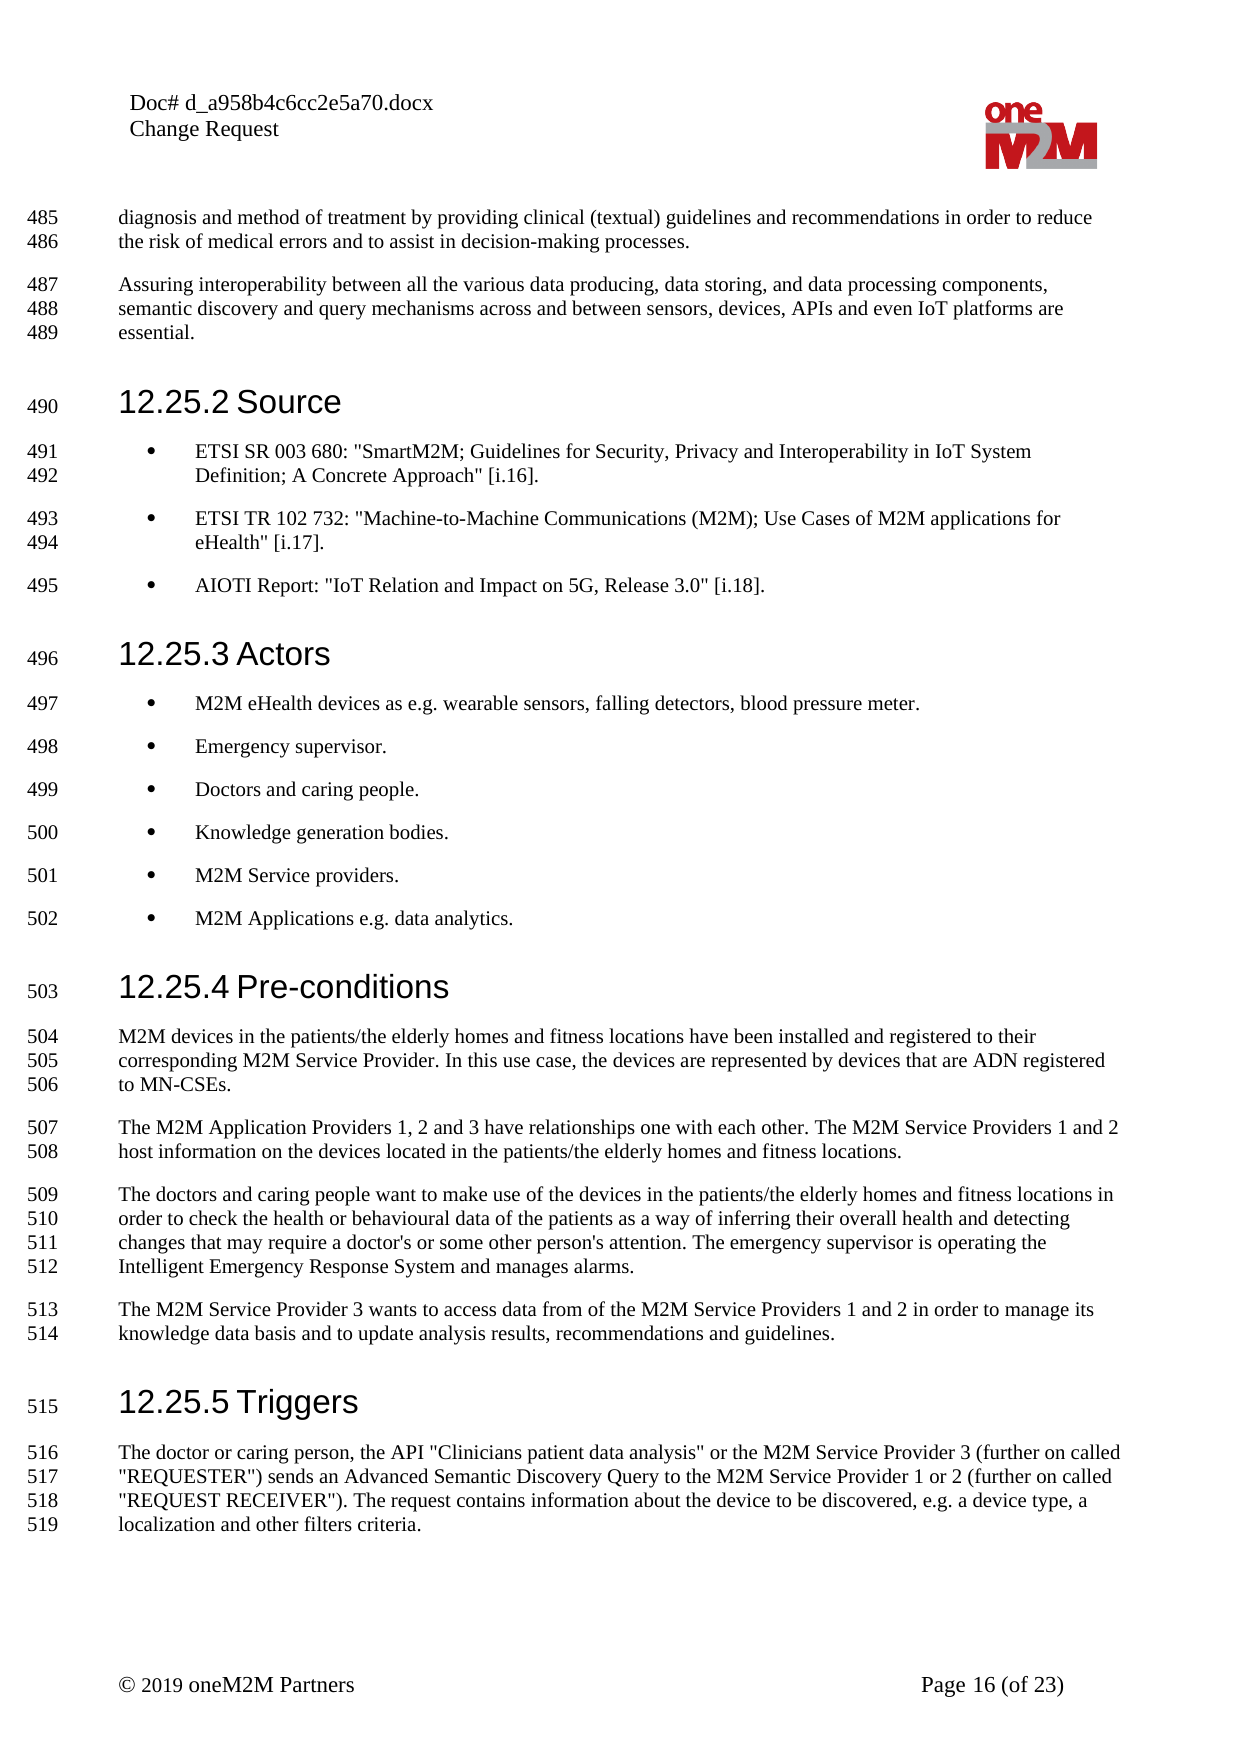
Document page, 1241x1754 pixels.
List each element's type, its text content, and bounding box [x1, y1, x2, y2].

text ETSI SR 003 680: "SmartM2M; Guidelines for Security, Privacy and Interoperability in IoT System Definition; A Concrete Approach" [i.16]. [148, 439, 1122, 487]
text The doctors and caring people want to make use of the devices in the patients/the elderly homes and fitness locations in order to check the health or behavioural data of the patients as a way of inferring their overall health and detecting changes that may require a doctor's or some other person's attention. The emergency supervisor is operating the Intelligent Emergency Response System and manages alarms. [118, 1182, 1122, 1278]
subtitle 12.25.4 Pre-conditions [118, 967, 1122, 1005]
text Emergency supervisor. [148, 734, 1122, 758]
text ETSI TR 102 732: "Machine-to-Machine Communications (M2M); Use Cases of M2M applications for eHealth" [i.17]. [148, 506, 1122, 554]
text M2M Applications e.g. data analytics. [148, 905, 1122, 929]
subtitle 12.25.2 Source [118, 382, 1122, 420]
text AIOTI Report: "IoT Relation and Impact on 5G, Release 3.0" [i.18]. [148, 573, 1122, 597]
text M2M Service providers. [148, 863, 1122, 887]
text The M2M Service Provider 3 wants to access data from of the M2M Service Providers 1 and 2 in order to manage its knowledge data basis and to update analysis results, recommendations and guidelines. [118, 1297, 1122, 1345]
picture [971, 88, 1111, 184]
text Knowledge generation bodies. [148, 820, 1122, 844]
text M2M eHealth devices as e.g. wearable sensors, falling detectors, blood pressure meter. [148, 691, 1122, 715]
text Assuring interoperability between all the various data producing, data storing, and data processing components, semantic discovery and query mechanisms across and between sensors, devices, APIs and even IoT platforms are essential. [118, 272, 1122, 344]
text The doctor or caring person, the API "Clinicians patient data analysis" or the M2M Service Provider 3 (further on called "REQUESTER") sends an Advanced Semantic Discovery Query to the M2M Service Provider 1 or 2 (further on called "REQUEST RECEIVER"). The request contains information about the device to be discovered, e.g. a device type, a localization and other filters criteria. [118, 1440, 1122, 1536]
text The M2M Application Providers 1, 2 and 3 have relationships one with each other. The M2M Service Providers 1 and 2 host information on the devices located in the patients/the elderly homes and fitness locations. [118, 1115, 1122, 1163]
text Doctors and caring people. [148, 777, 1122, 801]
subtitle 12.25.3 Actors [118, 634, 1122, 673]
text M2M devices in the patients/the elderly homes and fitness locations have been installed and registered to their corresponding M2M Service Provider. In this use case, the devices are represented by devices that are ADN registered to MN-CSEs. [118, 1024, 1122, 1096]
subtitle 12.25.5 Triggers [118, 1383, 1122, 1421]
